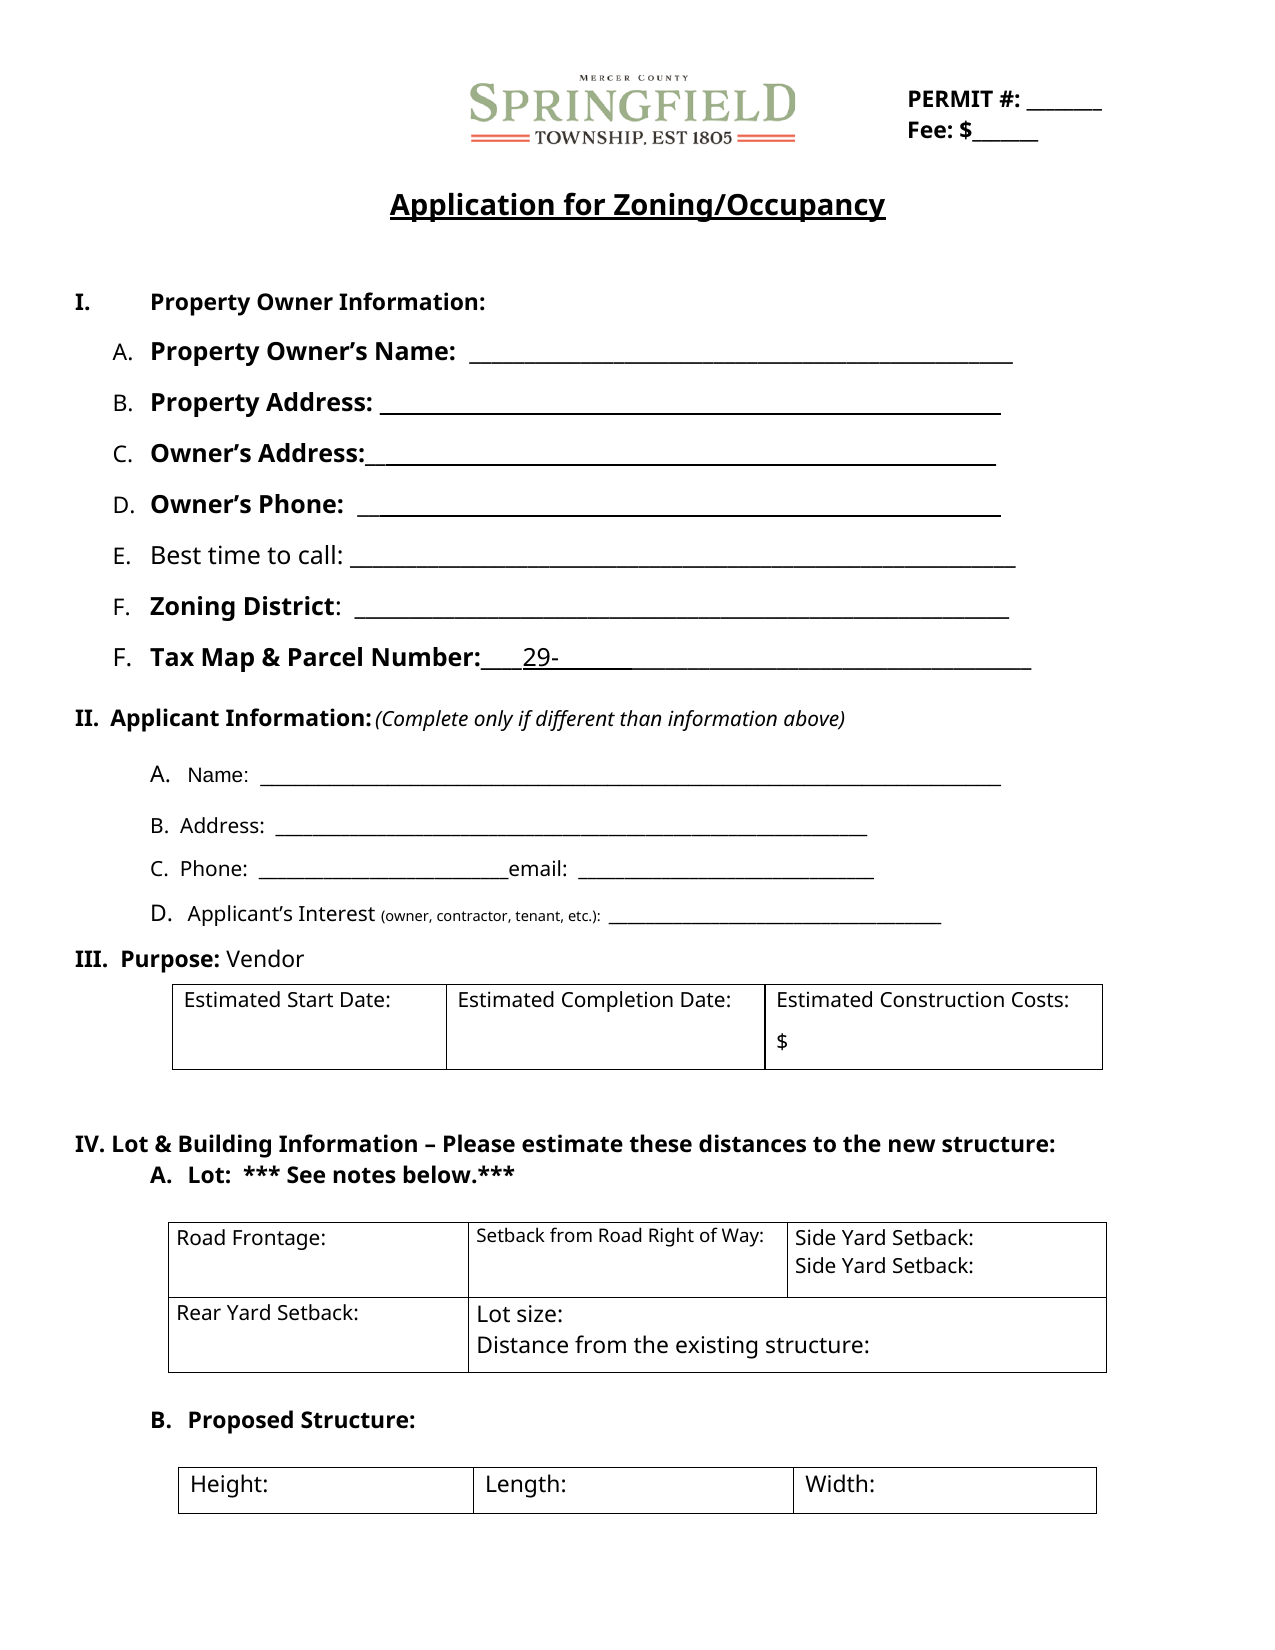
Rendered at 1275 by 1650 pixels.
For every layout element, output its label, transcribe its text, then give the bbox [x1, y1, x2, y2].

list Proposed Structure: [150, 1404, 1200, 1435]
table_header Height: [179, 1468, 473, 1512]
table_header Setback from Road Right of Way: [469, 1223, 787, 1297]
table_header Estimated Completion Date: [447, 985, 764, 1069]
list Lot: *** See notes below.*** [150, 1159, 1200, 1191]
text F. Tax Map & Parcel Number:____29- __________________________________________ [112, 639, 1200, 673]
table_header Road Frontage: [169, 1223, 468, 1297]
table_cell Lot size: Distance from the existing structure: [469, 1298, 1106, 1372]
list Owner’s Address:_________________________________________________________ [112, 435, 1200, 469]
subtitle Name: ________________________________________________________________ [150, 758, 1200, 789]
list Property Address: ________________________________________________________ [112, 384, 1200, 418]
list Property Owner’s Name: _________________________________________________ [112, 333, 1200, 367]
table_cell Rear Yard Setback: [169, 1298, 468, 1372]
text C. Phone: ___________________________email: ________________________________ [150, 854, 1200, 882]
table_header Estimated Construction Costs: $ [766, 985, 1102, 1069]
list Best time to call: ____________________________________________________________ [112, 537, 1200, 571]
text II. Applicant Information: (Complete only if different than information above) [75, 702, 1200, 733]
text IV. Lot & Building Information – Please estimate these distances to the new structure: [75, 1128, 1200, 1159]
list Applicant’s Interest (owner, contractor, tenant, etc.): ____________________________________ [150, 896, 1200, 928]
table_header Estimated Start Date: [173, 985, 446, 1069]
title Application for Zoning/Occupancy [75, 184, 1200, 224]
text I. Property Owner Information: [75, 286, 1200, 317]
table_header Width: [794, 1468, 1096, 1512]
text B. Address: ________________________________________________________________ [150, 811, 1200, 840]
table_header Side Yard Setback: Side Yard Setback: [788, 1223, 1106, 1297]
table_header Length: [474, 1468, 793, 1512]
list Owner’s Phone: __________________________________________________________ [112, 486, 1200, 520]
list Zoning District: ___________________________________________________________ [112, 588, 1200, 622]
text III. Purpose: Vendor [75, 943, 1200, 974]
picture [470, 75, 796, 145]
